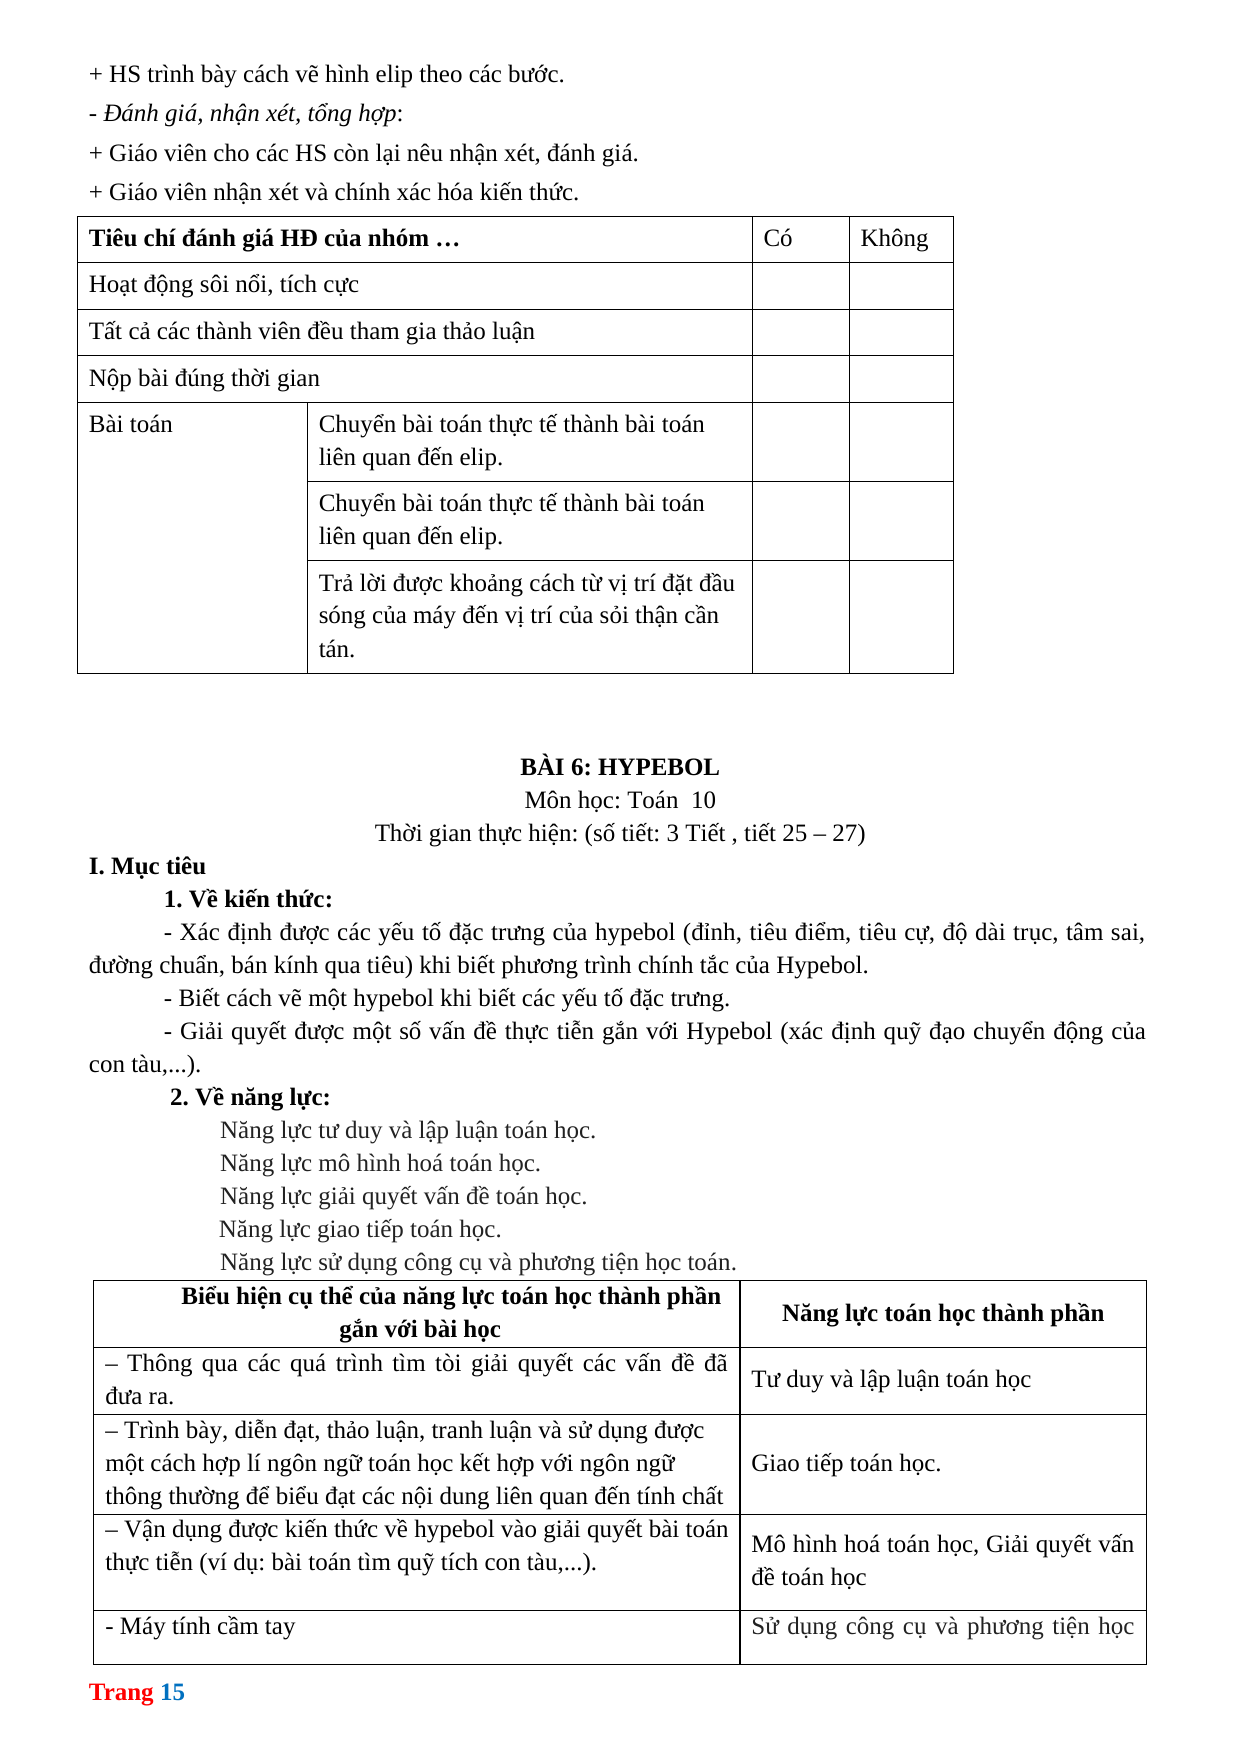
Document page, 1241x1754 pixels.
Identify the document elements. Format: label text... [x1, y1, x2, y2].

text - Xác định được các yếu tố đặc trưng của hypebol (đỉnh, tiêu điểm, tiêu cự, độ dài trục, tâm sai, đường chuẩn, bán kính qua tiêu) khi biết phương trình chính tắc của Hypebol. [89, 917, 1146, 979]
table_cell [850, 482, 953, 560]
table_cell Bài toán [78, 403, 307, 672]
table_header Có [753, 217, 849, 262]
table_cell – Vận dụng được kiến thức về hypebol vào giải quyết bài toán thực tiễn (ví dụ: bài toán tìm quỹ tích con tàu,...). [94, 1515, 739, 1610]
table_cell Tất cả các thành viên đều tham gia thảo luận [78, 310, 752, 355]
table_cell [850, 310, 953, 355]
text + Giáo viên nhận xét và chính xác hóa kiến thức. [89, 177, 1152, 206]
table_cell Giao tiếp toán học. [741, 1415, 1146, 1513]
table_cell [753, 263, 849, 309]
text + Giáo viên cho các HS còn lại nêu nhận xét, đánh giá. [89, 138, 1152, 166]
text 2. Về năng lực: [89, 1082, 1152, 1111]
text Môn học: Toán 10 [89, 785, 1152, 814]
table_cell [850, 356, 953, 402]
table_cell [850, 263, 953, 309]
text Năng lực giải quyết vấn đề toán học. [89, 1181, 1152, 1210]
text - Biết cách vẽ một hypebol khi biết các yếu tố đặc trưng. [89, 983, 1146, 1012]
table_cell Nộp bài đúng thời gian [78, 356, 752, 402]
table_header Biểu hiện cụ thể của năng lực toán học thành phần gắn với bài học [94, 1281, 739, 1347]
table_cell [753, 561, 849, 672]
text Năng lực mô hình hoá toán học. [89, 1148, 1152, 1177]
table_cell [753, 403, 849, 481]
text Thời gian thực hiện: (số tiết: 3 Tiết , tiết 25 – 27) [89, 818, 1152, 847]
text I. Mục tiêu [89, 851, 1152, 880]
table_cell – Trình bày, diễn đạt, thảo luận, tranh luận và sử dụng được một cách hợp lí ngôn ngữ toán học kết hợp với ngôn ngữ thông thường để biểu đạt các nội dung liên quan đến tính chất [94, 1415, 739, 1513]
table_cell [753, 310, 849, 355]
table_cell Hoạt động sôi nổi, tích cực [78, 263, 752, 309]
text BÀI 6: HYPEBOL [89, 752, 1152, 781]
table_cell [753, 482, 849, 560]
text + HS trình bày cách vẽ hình elip theo các bước. [89, 59, 1152, 88]
text Năng lực sử dụng công cụ và phương tiện học toán. [89, 1247, 1152, 1276]
table_cell Mô hình hoá toán học, Giải quyết vấn đề toán học [741, 1515, 1146, 1610]
text - Giải quyết được một số vấn đề thực tiễn gắn với Hypebol (xác định quỹ đạo chuyển động của con tàu,...). [89, 1016, 1146, 1078]
table_cell Trả lời được khoảng cách từ vị trí đặt đầu sóng của máy đến vị trí của sỏi thận cần tán. [308, 561, 752, 672]
table_cell Tư duy và lập luận toán học [741, 1348, 1146, 1414]
table_cell [850, 403, 953, 481]
table_header Tiêu chí đánh giá HĐ của nhóm … [78, 217, 752, 262]
table_cell [753, 356, 849, 402]
table_cell Chuyển bài toán thực tế thành bài toán liên quan đến elip. [308, 403, 752, 481]
table_header Năng lực toán học thành phần [741, 1281, 1146, 1347]
table_cell Chuyển bài toán thực tế thành bài toán liên quan đến elip. [308, 482, 752, 560]
text Năng lực giao tiếp toán học. [89, 1214, 1152, 1243]
table_header Không [850, 217, 953, 262]
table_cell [94, 1611, 739, 1664]
text 1. Về kiến thức: [89, 884, 1152, 913]
text - Đánh giá, nhận xét, tổng hợp: [89, 98, 1152, 127]
text Năng lực tư duy và lập luận toán học. [89, 1115, 1152, 1144]
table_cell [741, 1611, 1146, 1664]
table_cell – Thông qua các quá trình tìm tòi giải quyết các vấn đề đã đưa ra. [94, 1348, 739, 1414]
table_cell [850, 561, 953, 672]
